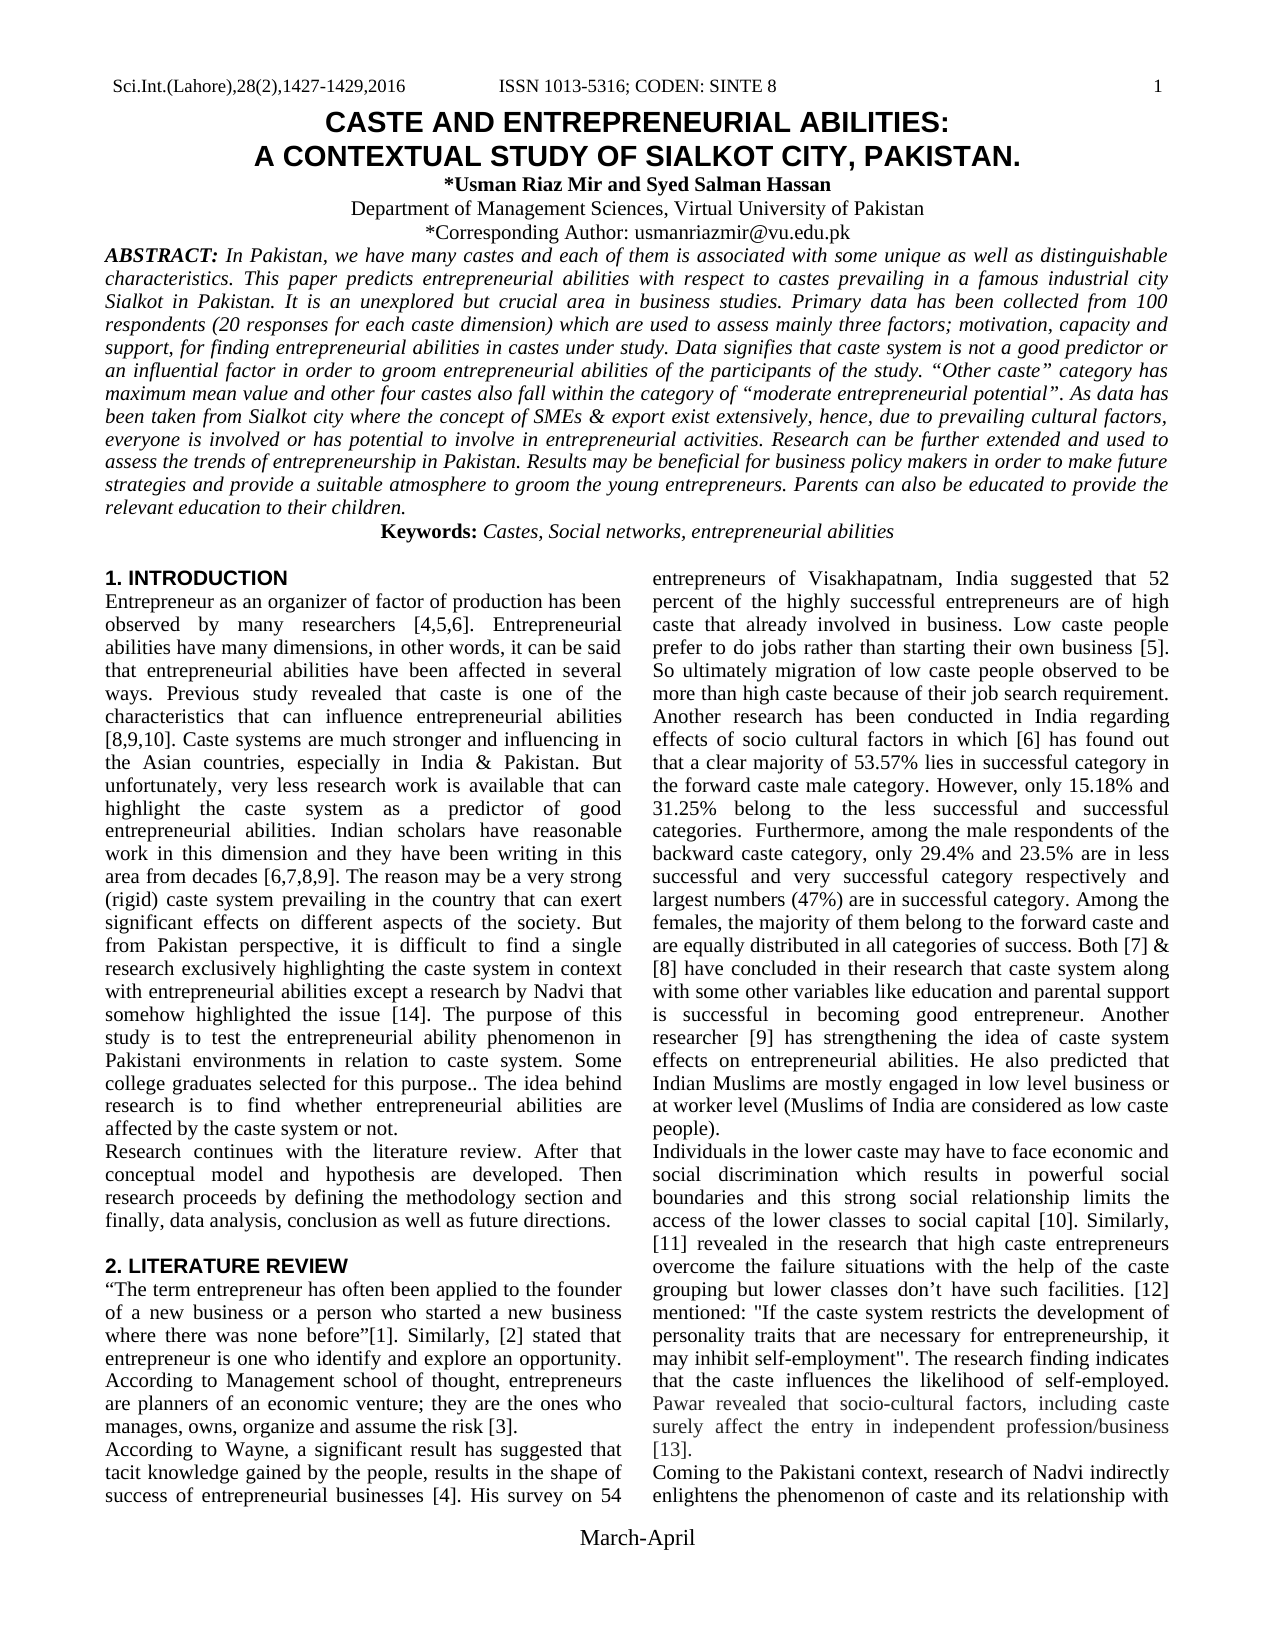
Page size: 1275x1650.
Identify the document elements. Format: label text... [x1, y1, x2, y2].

text Entrepreneur as an organizer of factor of production has been observed by many researchers [4,5,6]. Entrepreneurial abilities have many dimensions, in other words, it can be said that entrepreneurial abilities have been affected in several ways. Previous study revealed that caste is one of the characteristics that can influence entrepreneurial abilities [8,9,10]. Caste systems are much stronger and influencing in the Asian countries, especially in India & Pakistan. But unfortunately, very less research work is available that can highlight the caste system as a predictor of good entrepreneurial abilities. Indian scholars have reasonable work in this dimension and they have been writing in this area from decades [6,7,8,9]. The reason may be a very strong (rigid) caste system prevailing in the country that can exert significant effects on different aspects of the society. But from Pakistan perspective, it is difficult to find a single research exclusively highlighting the caste system in context with entrepreneurial abilities except a research by Nadvi that somehow highlighted the issue [14]. The purpose of this study is to test the entrepreneurial ability phenomenon in Pakistani environments in relation to caste system. Some college graduates selected for this purpose.. The idea behind research is to find whether entrepreneurial abilities are affected by the caste system or not. [105, 590, 622, 1140]
text A CONTEXTUAL STUDY OF SIALKOT CITY, PAKISTAN. [105, 138, 1170, 172]
text *Usman Riaz Mir and Syed Salman Hassan [105, 172, 1170, 196]
text 1. INTRODUCTION [105, 567, 622, 590]
text ABSTRACT: In Pakistan, we have many castes and each of them is associated with some unique as well as distinguishable characteristics. This paper predicts entrepreneurial abilities with respect to castes prevailing in a famous industrial city Sialkot in Pakistan. It is an unexplored but crucial area in business studies. Primary data has been collected from 100 respondents (20 responses for each caste dimension) which are used to assess mainly three factors; motivation, capacity and support, for finding entrepreneurial abilities in castes under study. Data signifies that caste system is not a good predictor or an influential factor in order to groom entrepreneurial abilities of the participants of the study. “Other caste” category has maximum mean value and other four castes also fall within the category of “moderate entrepreneurial potential”. As data has been taken from Sialkot city where the concept of SMEs & export exist extensively, hence, due to prevailing cultural factors, everyone is involved or has potential to involve in entrepreneurial activities. Research can be further extended and used to assess the trends of entrepreneurship in Pakistan. Results may be beneficial for business policy makers in order to make future strategies and provide a suitable atmosphere to groom the young entrepreneurs. Parents can also be educated to provide the relevant education to their children. [105, 244, 1170, 519]
text CASTE AND ENTREPRENEURIAL ABILITIES: [105, 105, 1170, 138]
text *Corresponding Author: usmanriazmir@vu.edu.pk [105, 220, 1170, 244]
text Department of Management Sciences, Virtual University of Pakistan [105, 196, 1170, 220]
text Individuals in the lower caste may have to face economic and social discrimination which results in powerful social boundaries and this strong social relationship limits the access of the lower classes to social capital [10]. Similarly, [11] revealed in the research that high caste entrepreneurs overcome the failure situations with the help of the caste grouping but lower classes don’t have such facilities. [12] mentioned: "If the caste system restricts the development of personality traits that are necessary for entrepreneurship, it may inhibit self-employment". The research finding indicates that the caste influences the likelihood of self-employed. Pawar revealed that socio-cultural factors, including caste surely affect the entry in independent profession/business [13]. [652, 1140, 1170, 1461]
text “The term entrepreneur has often been applied to the founder of a new business or a person who started a new business where there was none before”[1]. Similarly, [2] stated that entrepreneur is one who identify and explore an opportunity. According to Management school of thought, entrepreneurs are planners of an economic venture; they are the ones who manages, owns, organize and assume the risk [3]. [105, 1278, 622, 1438]
text According to Wayne, a significant result has suggested that tacit knowledge gained by the people, results in the shape of success of entrepreneurial businesses [4]. His survey on 54 entrepreneurs of Visakhapatnam, India suggested that 52 percent of the highly successful entrepreneurs are of high caste that already involved in business. Low caste people prefer to do jobs rather than starting their own business [5]. So ultimately migration of low caste people observed to be more than high caste because of their job search requirement. Another research has been conducted in India regarding effects of socio cultural factors in which [6] has found out that a clear majority of 53.57% lies in successful category in the forward caste male category. However, only 15.18% and 31.25% belong to the less successful and successful categories. Furthermore, among the male respondents of the backward caste category, only 29.4% and 23.5% are in less successful and very successful category respectively and largest numbers (47%) are in successful category. Among the females, the majority of them belong to the forward caste and are equally distributed in all categories of success. Both [7] & [8] have concluded in their research that caste system along with some other variables like education and parental support is successful in becoming good entrepreneur. Another researcher [9] has strengthening the idea of caste system effects on entrepreneurial abilities. He also predicted that Indian Muslims are mostly engaged in low level business or at worker level (Muslims of India are considered as low caste people). [652, 567, 1170, 1140]
text 2. LITERATURE REVIEW [105, 1255, 622, 1278]
text Keywords: Castes, Social networks, entrepreneurial abilities [105, 519, 1170, 543]
text Research continues with the literature review. After that conceptual model and hypothesis are developed. Then research proceeds by defining the methodology section and finally, data analysis, conclusion as well as future directions. [105, 1140, 622, 1232]
